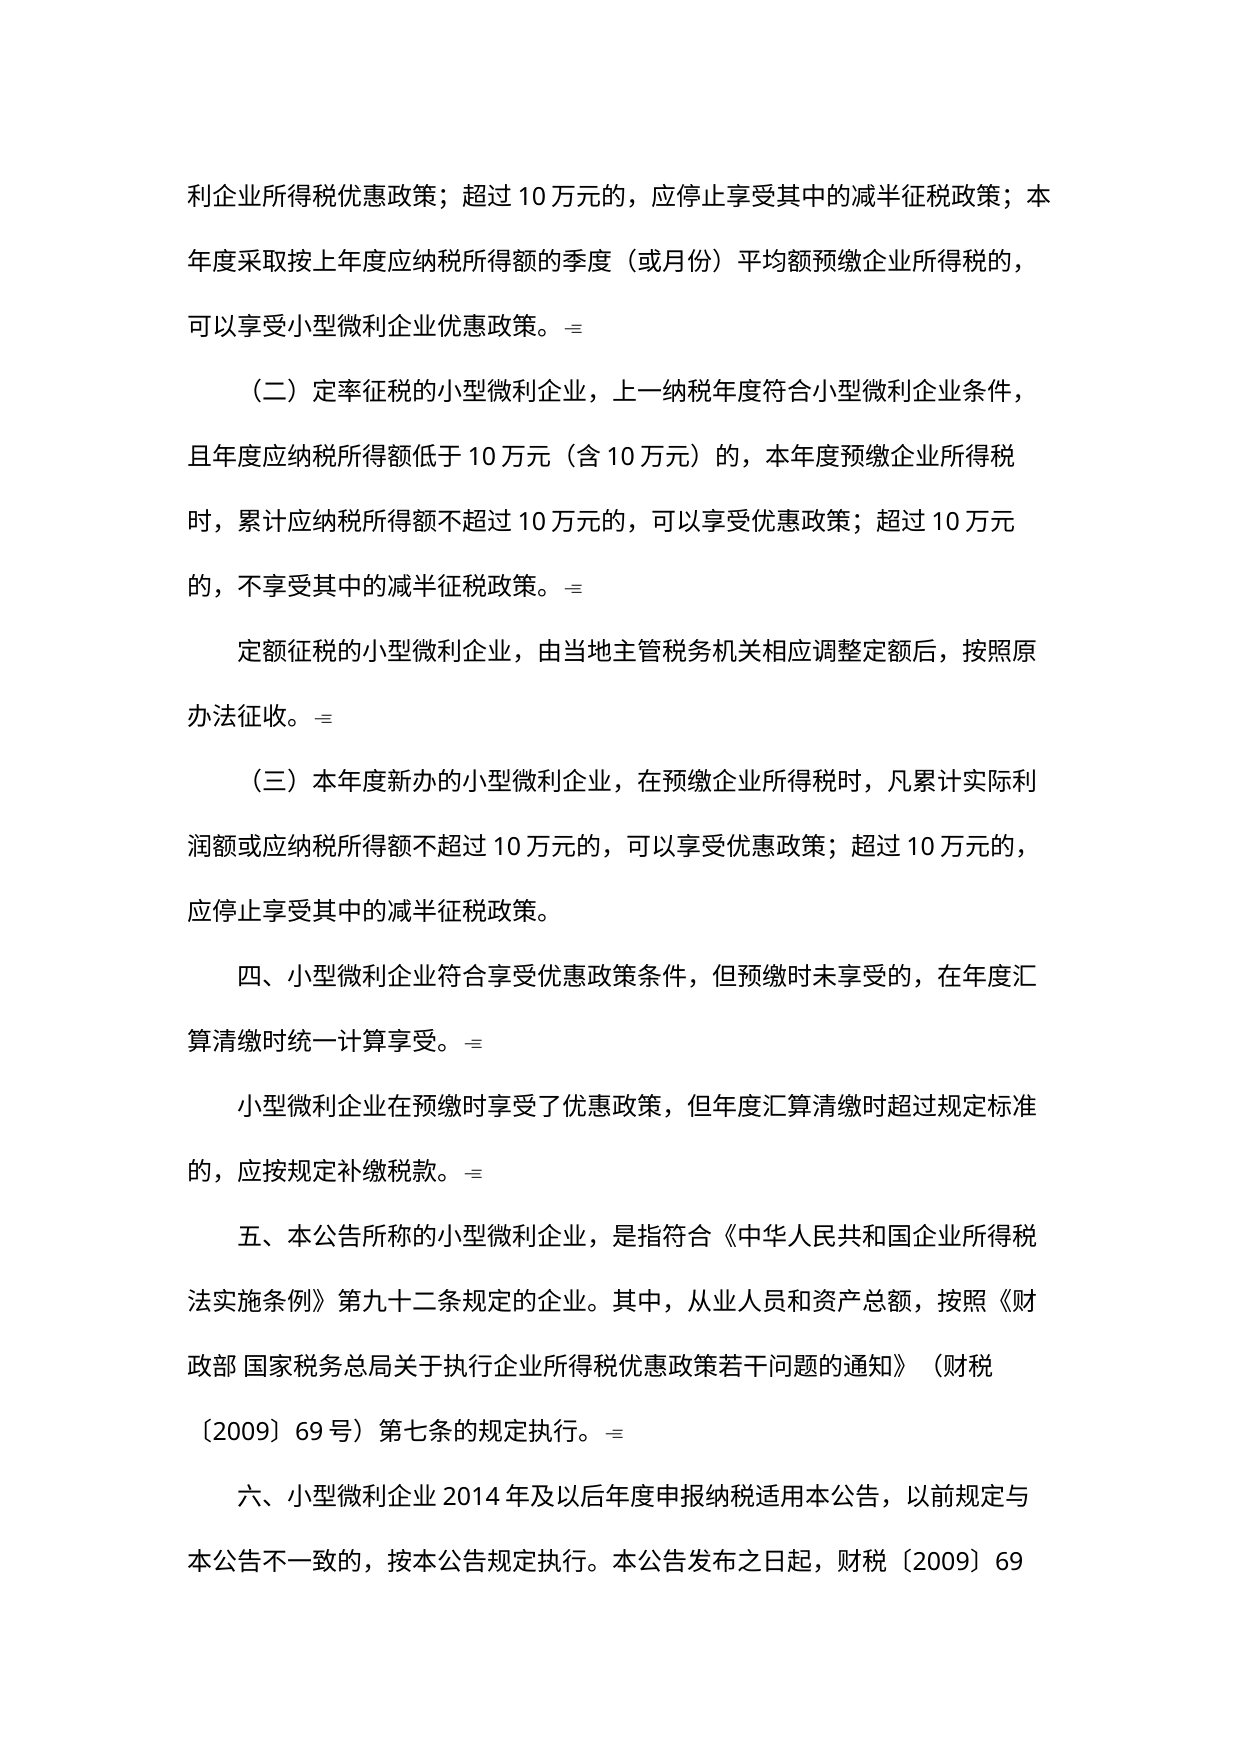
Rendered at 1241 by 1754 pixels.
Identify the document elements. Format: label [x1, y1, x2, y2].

table_header [188, 162, 1053, 1592]
